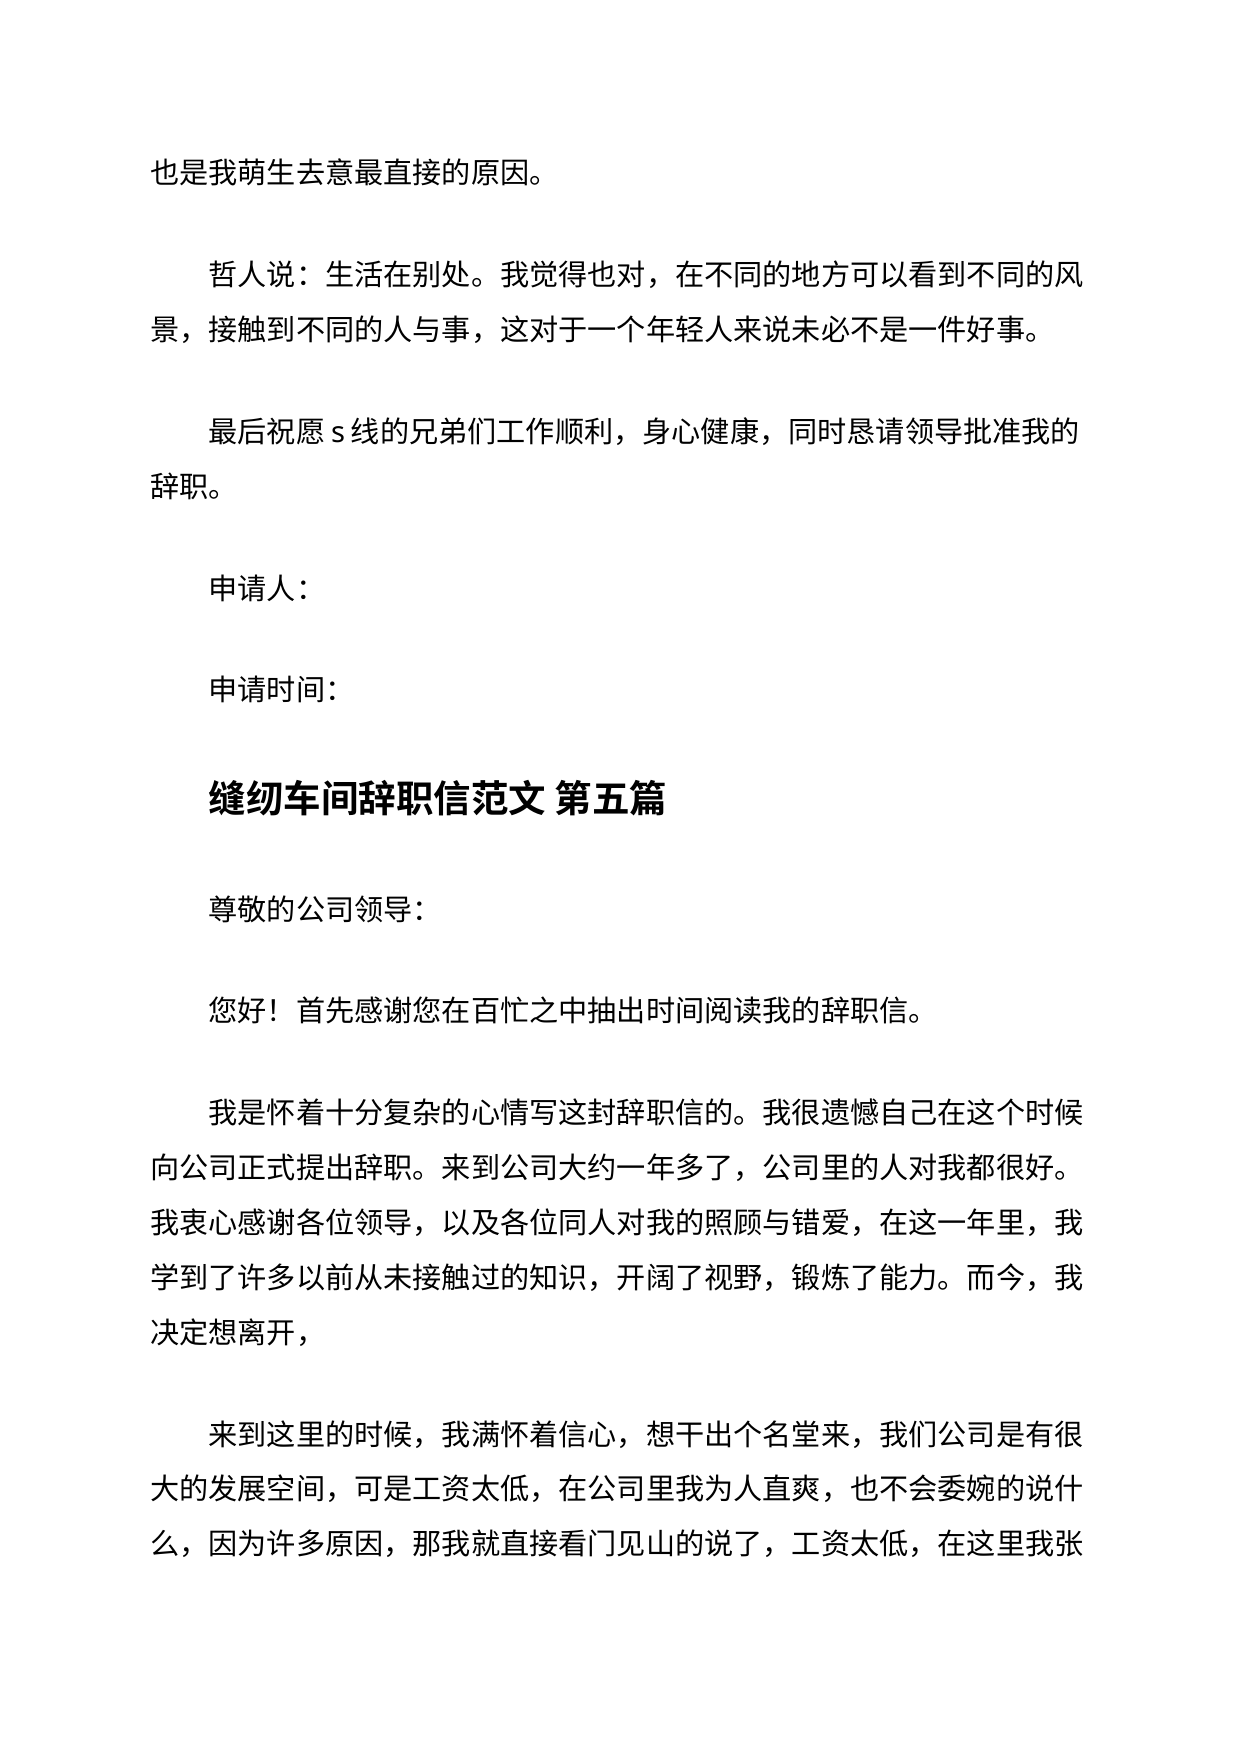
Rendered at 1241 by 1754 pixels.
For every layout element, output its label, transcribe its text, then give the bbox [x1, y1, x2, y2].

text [150, 150, 1090, 192]
text 我是怀着十分复杂的心情写这封辞职信的。我很遗憾自己在这个时候向公司正式提出辞职。来到公司大约一年多了，公司里的人对我都很好。我衷心感谢各位领导，以及各位同人对我的照顾与错爱，在这一年里，我学到了许多以前从未接触过的知识，开阔了视野，锻炼了能力。而今，我决定想离开， [150, 1090, 1090, 1352]
text 缝纫车间辞职信范文 第五篇 [150, 769, 1090, 823]
text 申请时间： [150, 667, 1090, 709]
text 您好！首先感谢您在百忙之中抽出时间阅读我的辞职信。 [150, 988, 1090, 1030]
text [150, 1411, 1090, 1563]
text 尊敬的公司领导： [150, 886, 1090, 928]
text 最后祝愿s线的兄弟们工作顺利，身心健康，同时恳请领导批准我的辞职。 [150, 408, 1090, 506]
text 哲人说：生活在别处。我觉得也对，在不同的地方可以看到不同的风景，接触到不同的人与事，这对于一个年轻人来说未必不是一件好事。 [150, 252, 1090, 349]
text 申请人： [150, 565, 1090, 607]
